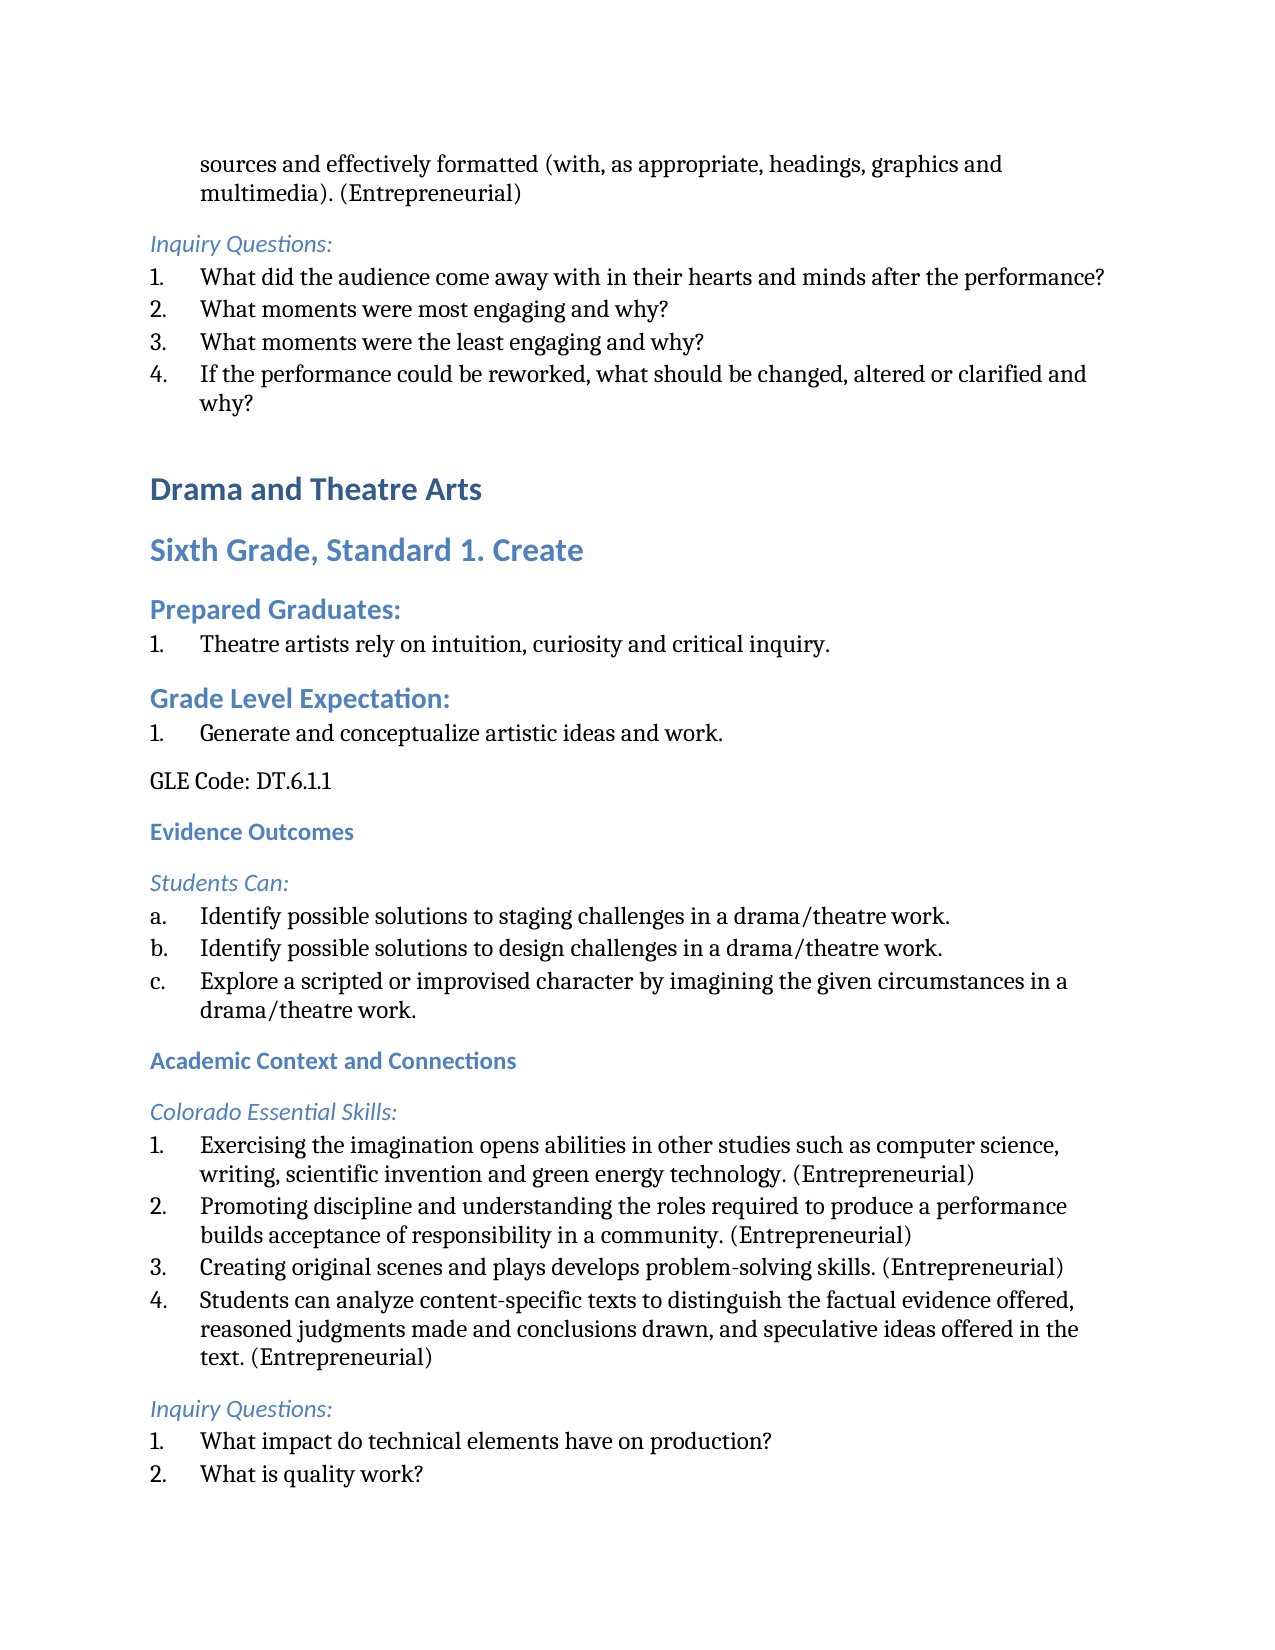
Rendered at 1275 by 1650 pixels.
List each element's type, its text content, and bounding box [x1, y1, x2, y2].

subtitle Sixth Grade, Standard 1. Create [150, 529, 1125, 570]
subtitle Inquiry Questions: [150, 228, 1125, 259]
list Theatre artists rely on intuition, curiosity and critical inquiry. [150, 630, 1125, 659]
list What impact do technical elements have on production? [150, 1427, 1125, 1456]
subtitle Colorado Essential Skills: [150, 1096, 1125, 1127]
subtitle Evidence Outcomes [150, 816, 1125, 847]
list Generate and conceptualize artistic ideas and work. [150, 719, 1125, 748]
list What moments were the least engaging and why? [150, 328, 1125, 356]
subtitle Drama and Theatre Arts [150, 468, 1125, 508]
list If the performance could be reworked, what should be changed, altered or clarified and why? [150, 360, 1125, 418]
text GLE Code: DT.6.1.1 [150, 767, 1125, 795]
subtitle Students Can: [150, 867, 1125, 898]
subtitle Academic Context and Connections [150, 1045, 1125, 1076]
subtitle Inquiry Questions: [150, 1393, 1125, 1423]
subtitle Grade Level Expectation: [150, 680, 1125, 715]
list Identify possible solutions to design challenges in a drama/theatre work. [150, 934, 1125, 963]
subtitle Prepared Graduates: [150, 591, 1125, 626]
list What moments were most engaging and why? [150, 295, 1125, 324]
list Promoting discipline and understanding the roles required to produce a performance builds acceptance of responsibility in a community. (Entrepreneurial) [150, 1192, 1125, 1249]
list Exercising the imagination opens abilities in other studies such as computer science, writing, scientific invention and green energy technology. (Entrepreneurial) [150, 1131, 1125, 1188]
list Students can analyze content-specific texts to distinguish the factual evidence offered, reasoned judgments made and conclusions drawn, and speculative ideas offered in the text. (Entrepreneurial) [150, 1286, 1125, 1372]
list What did the audience come away with in their hearts and minds after the performance? [150, 263, 1125, 291]
list Explore a scripted or improvised character by imagining the given circumstances in a drama/theatre work. [150, 967, 1125, 1024]
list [150, 150, 1125, 207]
list What is quality work? [150, 1459, 1125, 1488]
list Identify possible solutions to staging challenges in a drama/theatre work. [150, 902, 1125, 931]
list Creating original scenes and plays develops problem-solving skills. (Entrepreneurial) [150, 1253, 1125, 1282]
